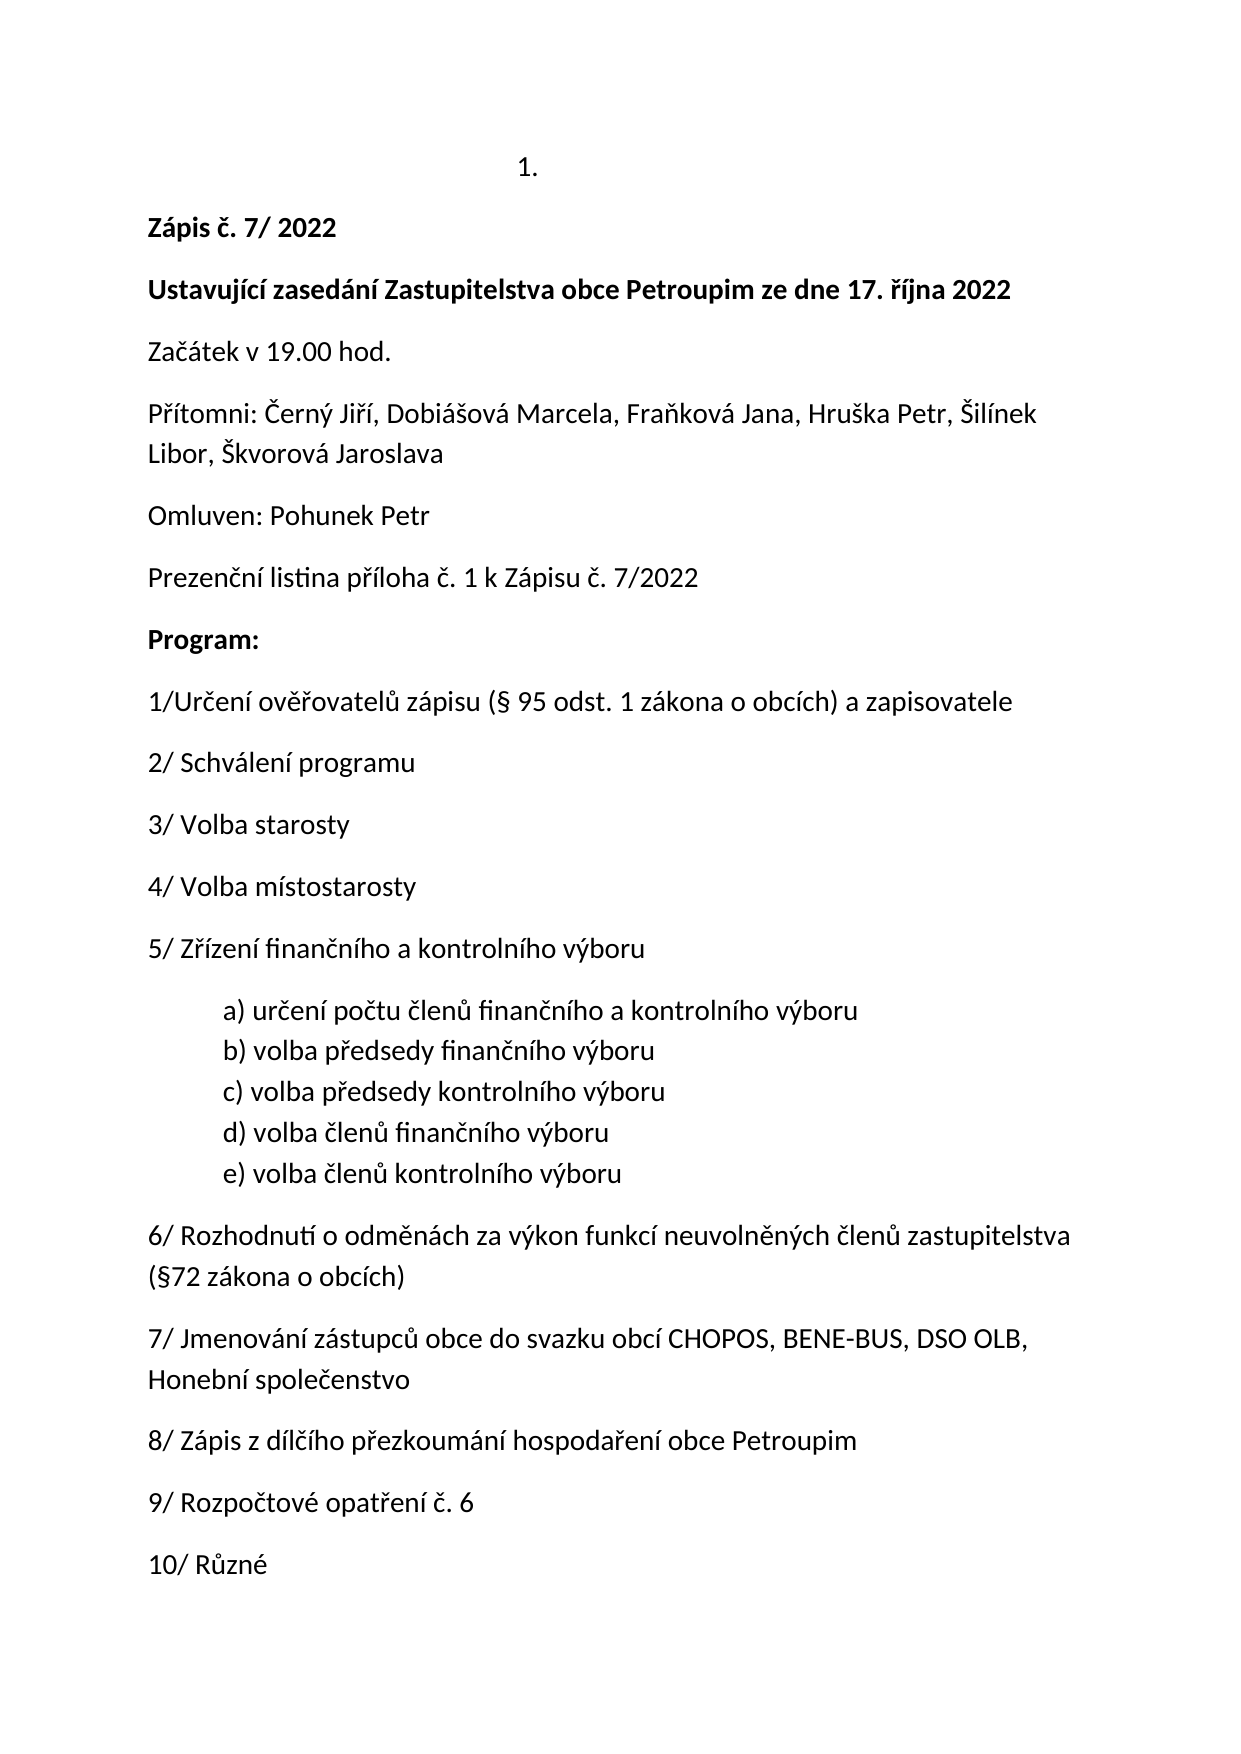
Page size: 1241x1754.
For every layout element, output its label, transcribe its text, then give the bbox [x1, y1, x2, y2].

text 5/ Zřízení finančního a kontrolního výboru [148, 930, 1093, 965]
text Program: [148, 621, 1093, 657]
text 8/ Zápis z dílčího přezkoumání hospodaření obce Petroupim [148, 1422, 1093, 1458]
list b) volba předsedy finančního výboru [223, 1032, 1093, 1068]
text 6/ Rozhodnutí o odměnách za výkon funkcí neuvolněných členů zastupitelstva (§72 zákona o obcích) [148, 1217, 1093, 1294]
list e) volba členů kontrolního výboru [223, 1155, 1093, 1191]
text 10/ Různé [148, 1546, 1093, 1582]
text 1. [148, 148, 1093, 183]
list a) určení počtu členů finančního a kontrolního výboru [223, 992, 1093, 1027]
text Omluven: Pohunek Petr [148, 497, 1093, 533]
text 3/ Volba starosty [148, 806, 1093, 842]
text Začátek v 19.00 hod. [148, 333, 1093, 368]
list d) volba členů finančního výboru [223, 1114, 1093, 1150]
text 1/Určení ověřovatelů zápisu (§ 95 odst. 1 zákona o obcích) a zapisovatele [148, 683, 1093, 718]
text 4/ Volba místostarosty [148, 868, 1093, 904]
list c) volba předsedy kontrolního výboru [223, 1073, 1093, 1109]
text 2/ Schválení programu [148, 744, 1093, 780]
text Ustavující zasedání Zastupitelstva obce Petroupim ze dne 17. října 2022 [148, 271, 1093, 307]
text Prezenční listina příloha č. 1 k Zápisu č. 7/2022 [148, 559, 1093, 595]
text Přítomni: Černý Jiří, Dobiášová Marcela, Fraňková Jana, Hruška Petr, Šilínek Libor, Škvorová Jaroslava [148, 395, 1093, 471]
text 9/ Rozpočtové opatření č. 6 [148, 1484, 1093, 1520]
text Zápis č. 7/ 2022 [148, 209, 1093, 245]
text 7/ Jmenování zástupců obce do svazku obcí CHOPOS, BENE-BUS, DSO OLB, Honební společenstvo [148, 1320, 1093, 1396]
